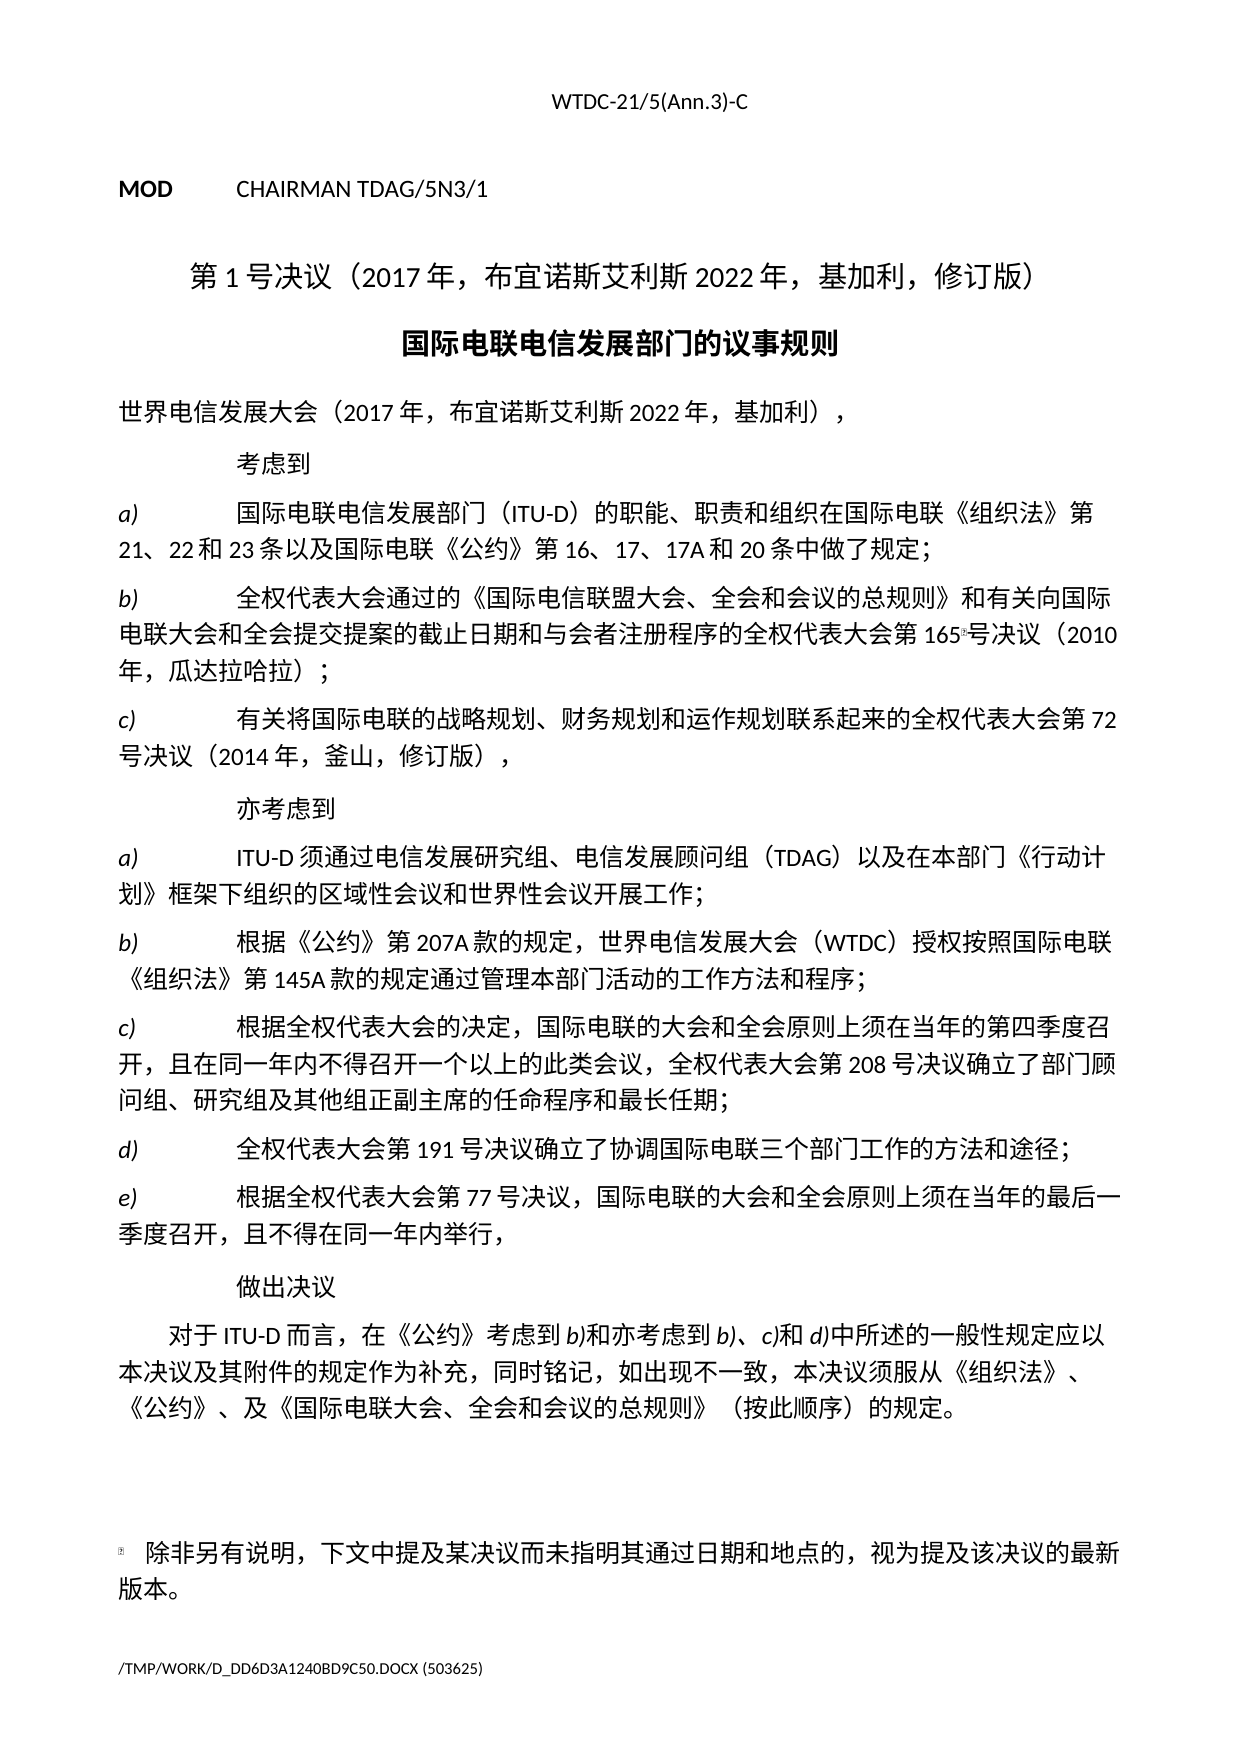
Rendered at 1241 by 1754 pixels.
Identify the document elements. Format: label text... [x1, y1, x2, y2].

title 国际电联电信发展部门的议事规则 [118, 321, 1122, 363]
text a) 国际电联电信发展部门（ITU-D）的职能、职责和组织在国际电联《组织法》第21、22和23条以及国际电联《公约》第16、17、17A和20条中做了规定； [118, 494, 1122, 566]
text 对于ITU-D而言，在《公约》考虑到b)和亦考虑到b)中所述的一般性规定应以本决议及其附件的规定作为补充，同时铭记，如出现不一致，本决议须服从《组织法》、《公约》、及《国际电联大会、全会和会议的总规则》（按此顺序）的规定。 [118, 1316, 1122, 1424]
text 考虑到 [236, 445, 1122, 481]
text c) [118, 1008, 1122, 1117]
text 亦考虑到 [236, 789, 1122, 825]
text b) 根据《公约》第207A款的规定，世界电信发展大会（WTDC）授权按照国际电联《组织法》第145A款的规定通过管理本部门活动的工作方法和程序； [118, 923, 1122, 995]
text a) ITU-D须通过电信发展研究组、电信发展顾问组（TDAG）以及在本部门《行动计划》框架下组织的区域性会议和世界性会议开展工作； [118, 838, 1122, 910]
text 做出决议 [236, 1267, 1122, 1303]
text MOD CHAIRMAN TDAG/5N3/1 [118, 173, 1122, 203]
text b) 全权代表大会通过的《国际电信联盟大会、全会和会议的总规则》和有关向国际电联大会和全会提交提案的截止日期和与会者注册程序的全权代表大会第165号决议； [118, 579, 1122, 687]
text 第1号决议（，修订版） [118, 253, 1122, 296]
title 世界电信发展大会（）， [118, 392, 1122, 428]
